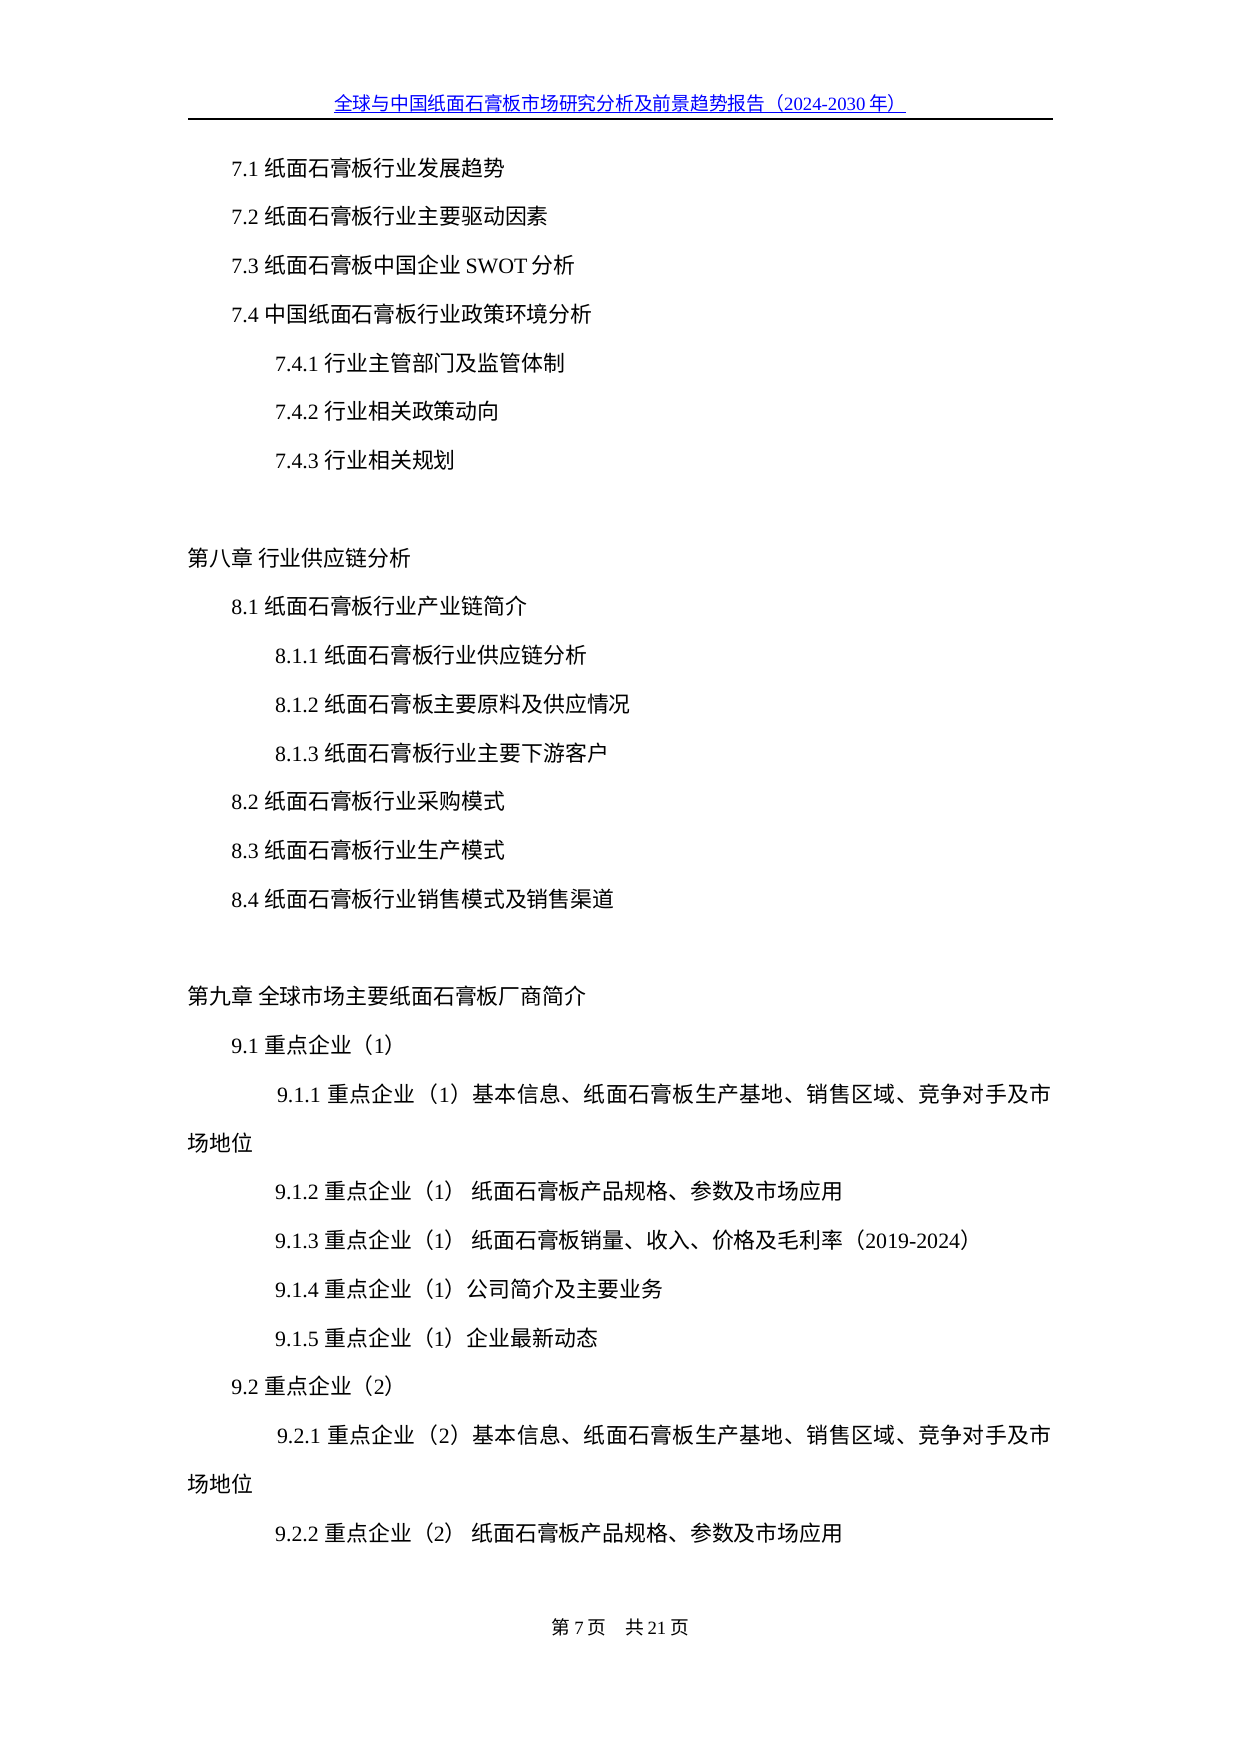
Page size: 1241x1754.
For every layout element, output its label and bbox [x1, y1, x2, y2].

text [187, 150, 1053, 1548]
